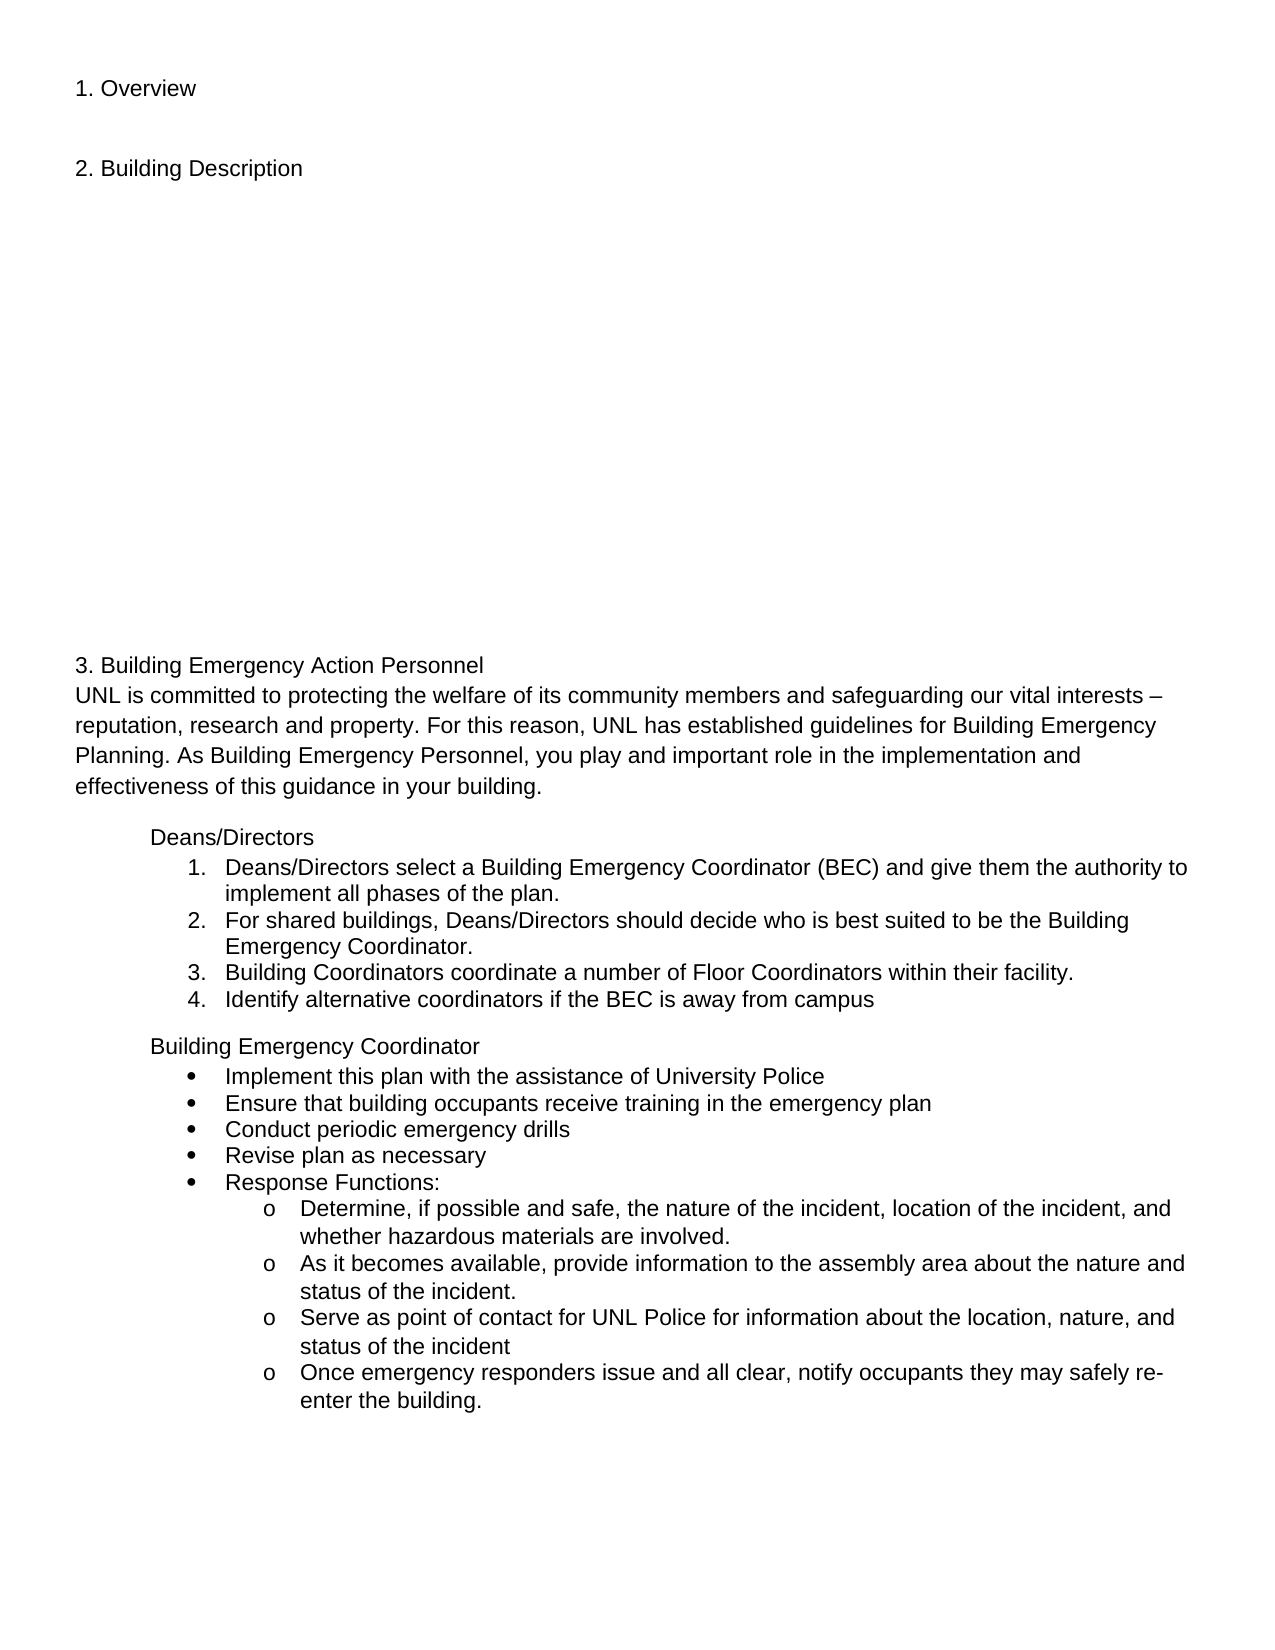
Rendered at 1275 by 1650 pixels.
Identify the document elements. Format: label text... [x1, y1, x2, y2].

list Revise plan as necessary [187, 1142, 1200, 1168]
list Response Functions: [187, 1168, 1200, 1195]
list Serve as point of contact for UNL Police for information about the location, nature, and status of the incident [262, 1304, 1200, 1359]
list Determine, if possible and safe, the nature of the incident, location of the incident, and whether hazardous materials are involved. [262, 1195, 1200, 1249]
list Once emergency responders issue and all clear, notify occupants they may safely re-enter the building. [262, 1359, 1200, 1414]
subtitle 3. Building Emergency Action Personnel [75, 652, 1200, 678]
list Implement this plan with the assistance of University Police [187, 1063, 1200, 1089]
list Ensure that building occupants receive training in the emergency plan [187, 1089, 1200, 1116]
list Conduct periodic emergency drills [187, 1116, 1200, 1142]
subtitle Deans/Directors [75, 824, 1200, 850]
subtitle 2. Building Description [75, 155, 1200, 182]
text UNL is committed to protecting the welfare of its community members and safeguarding our vital interests – reputation, research and property. For this reason, UNL has established guidelines for Building Emergency Planning. As Building Emergency Personnel, you play and important role in the implementation and effectiveness of this guidance in your building. [75, 682, 1200, 799]
list For shared buildings, Deans/Directors should decide who is best suited to be the Building Emergency Coordinator. [187, 907, 1200, 959]
subtitle Building Emergency Coordinator [75, 1033, 1200, 1059]
list As it becomes available, provide information to the assembly area about the nature and status of the incident. [262, 1249, 1200, 1304]
list Building Coordinators coordinate a number of Floor Coordinators within their facility. [187, 959, 1200, 986]
list Deans/Directors select a Building Emergency Coordinator (BEC) and give them the authority to implement all phases of the plan. [187, 854, 1200, 907]
subtitle 1. Overview [75, 75, 1200, 101]
list Identify alternative coordinators if the BEC is away from campus [187, 986, 1200, 1012]
